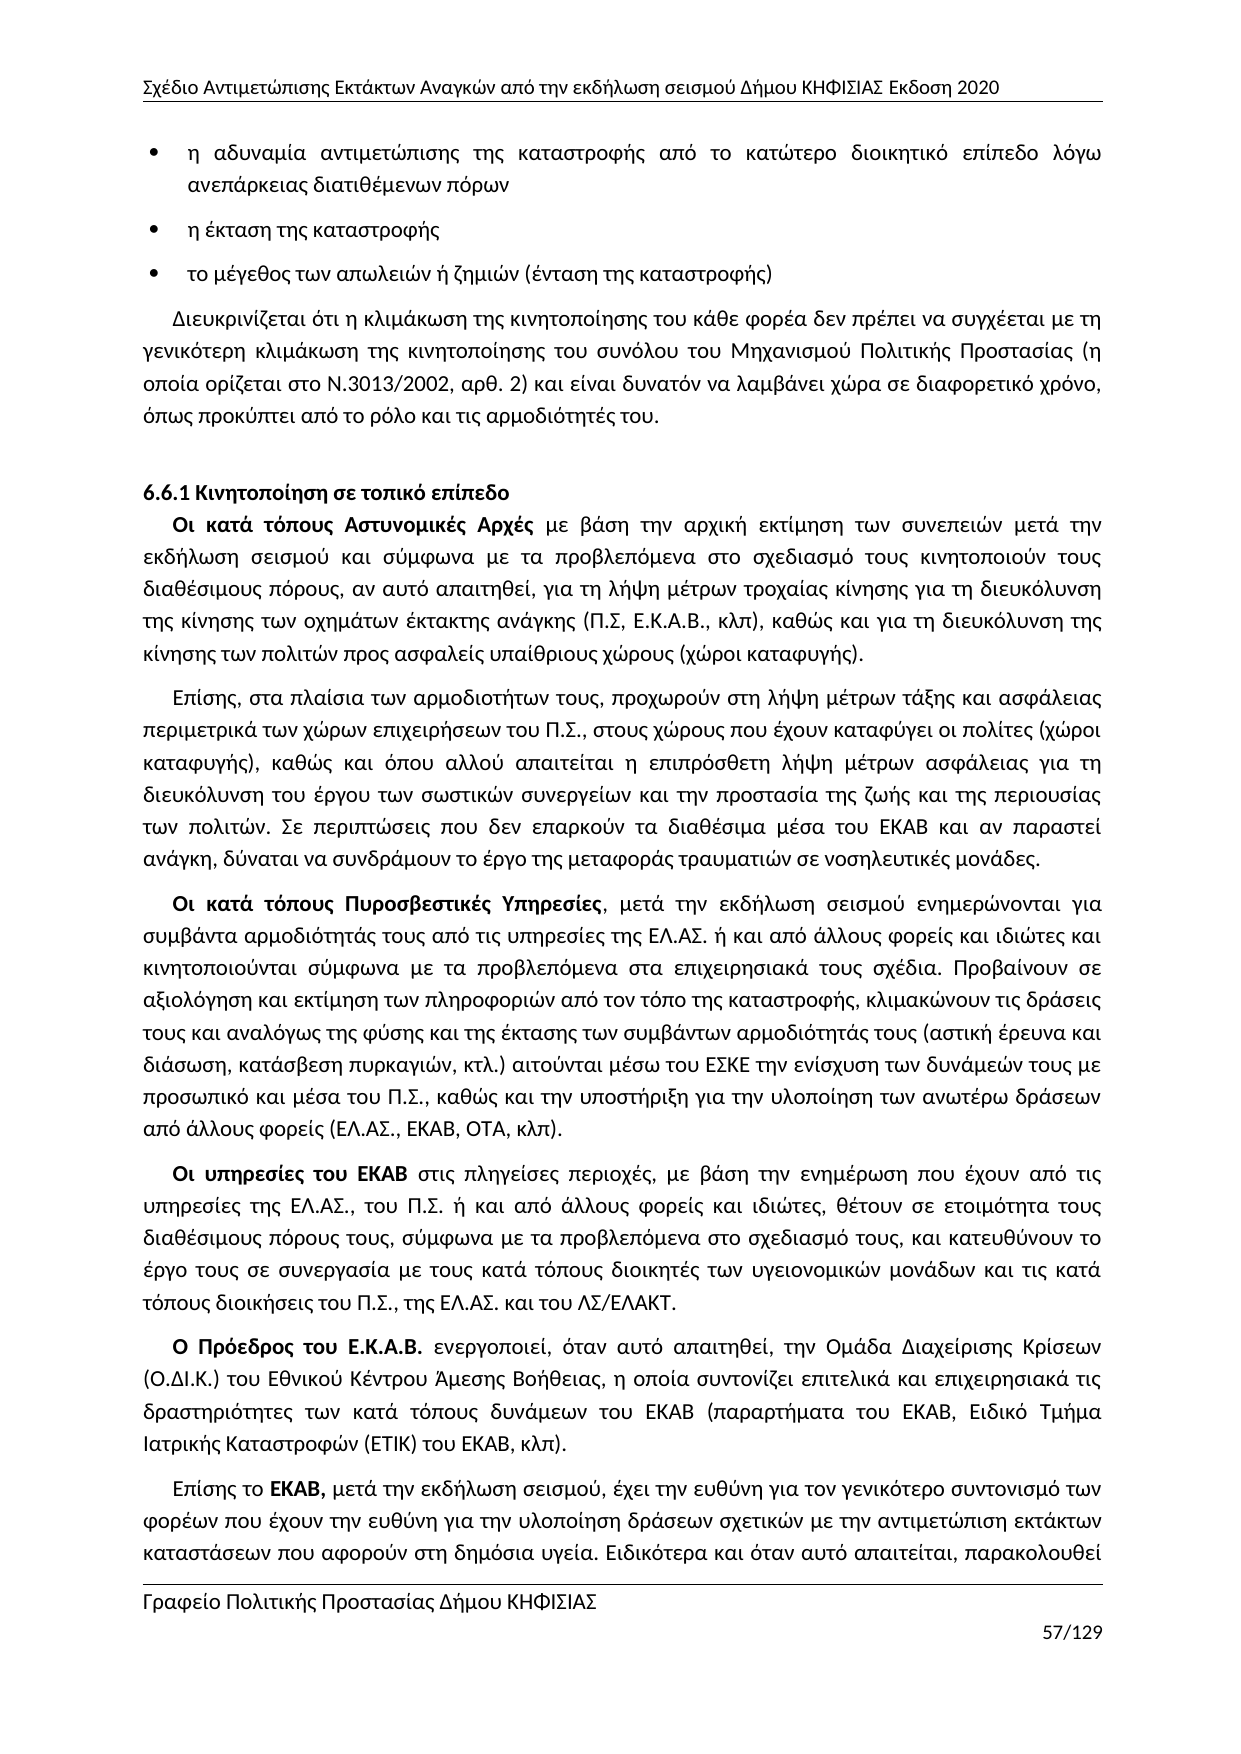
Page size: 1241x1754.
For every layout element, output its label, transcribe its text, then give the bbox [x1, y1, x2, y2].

list το μέγεθος των απωλειών ή ζημιών (ένταση της καταστροφής) [150, 259, 1103, 288]
list η αδυναμία αντιμετώπισης της καταστροφής από το κατώτερο διοικητικό επίπεδο λόγω ανεπάρκειας διατιθέμενων πόρων [150, 138, 1103, 198]
text Οι υπηρεσίες του ΕΚΑΒ στις πληγείσες περιοχές, με βάση την ενημέρωση που έχουν από τις υπηρεσίες της ΕΛ.ΑΣ., του Π.Σ. ή και από άλλους φορείς και ιδιώτες, θέτουν σε ετοιμότητα τους διαθέσιμους πόρους τους, σύμφωνα με τα προβλεπόμενα στο σχεδιασμό τους, και κατευθύνουν το έργο τους σε συνεργασία με τους κατά τόπους διοικητές των υγειονομικών μονάδων και τις κατά τόπους διοικήσεις του Π.Σ., της ΕΛ.ΑΣ. και του ΛΣ/ΕΛΑΚΤ. [143, 1159, 1103, 1316]
text Επίσης, στα πλαίσια των αρμοδιοτήτων τους, προχωρούν στη λήψη μέτρων τάξης και ασφάλειας περιμετρικά των χώρων επιχειρήσεων του Π.Σ., στους χώρους που έχουν καταφύγει οι πολίτες (χώροι καταφυγής), καθώς και όπου αλλού απαιτείται η επιπρόσθετη λήψη μέτρων ασφάλειας για τη διευκόλυνση του έργου των σωστικών συνεργείων και την προστασία της ζωής και της περιουσίας των πολιτών. Σε περιπτώσεις που δεν επαρκούν τα διαθέσιμα μέσα του ΕΚΑΒ και αν παραστεί ανάγκη, δύναται να συνδράμουν το έργο της μεταφοράς τραυματιών σε νοσηλευτικές μονάδες. [143, 683, 1103, 872]
subtitle 6.6.1 Κινητοποίηση σε τοπικό επίπεδο [143, 478, 1103, 506]
text Ο Πρόεδρος του Ε.Κ.Α.Β. ενεργοποιεί, όταν αυτό απαιτηθεί, την Ομάδα Διαχείρισης Κρίσεων (Ο.ΔΙ.Κ.) του Εθνικού Κέντρου Άμεσης Βοήθειας, η οποία συντονίζει επιτελικά και επιχειρησιακά τις δραστηριότητες των κατά τόπους δυνάμεων του ΕΚΑΒ (παραρτήματα του ΕΚΑΒ, Ειδικό Τμήμα Ιατρικής Καταστροφών (ΕΤΙΚ) του ΕΚΑΒ, κλπ). [143, 1332, 1103, 1457]
text Διευκρινίζεται ότι η κλιμάκωση της κινητοποίησης του κάθε φορέα δεν πρέπει να συγχέεται με τη γενικότερη κλιμάκωση της κινητοποίησης του συνόλου του Μηχανισμού Πολιτικής Προστασίας (η οποία ορίζεται στο Ν.3013/2002, αρθ. 2) και είναι δυνατόν να λαμβάνει χώρα σε διαφορετικό χρόνο, όπως προκύπτει από το ρόλο και τις αρμοδιότητές του. [143, 304, 1103, 429]
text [143, 1474, 1103, 1566]
list η έκταση της καταστροφής [150, 215, 1103, 243]
text Οι κατά τόπους Πυροσβεστικές Υπηρεσίες, μετά την εκδήλωση σεισμού ενημερώνονται για συμβάντα αρμοδιότητάς τους από τις υπηρεσίες της ΕΛ.ΑΣ. ή και από άλλους φορείς και ιδιώτες και κινητοποιούνται σύμφωνα με τα προβλεπόμενα στα επιχειρησιακά τους σχέδια. Προβαίνουν σε αξιολόγηση και εκτίμηση των πληροφοριών από τον τόπο της καταστροφής, κλιμακώνουν τις δράσεις τους και αναλόγως της φύσης και της έκτασης των συμβάντων αρμοδιότητάς τους (αστική έρευνα και διάσωση, κατάσβεση πυρκαγιών, κτλ.) αιτούνται μέσω του ΕΣΚΕ την ενίσχυση των δυνάμεών τους με προσωπικό και μέσα του Π.Σ., καθώς και την υποστήριξη για την υλοποίηση των ανωτέρω δράσεων από άλλους φορείς (ΕΛ.ΑΣ., ΕΚΑΒ, ΟΤΑ, κλπ). [143, 889, 1103, 1142]
text Οι κατά τόπους Αστυνομικές Αρχές με βάση την αρχική εκτίμηση των συνεπειών μετά την εκδήλωση σεισμού και σύμφωνα με τα προβλεπόμενα στο σχεδιασμό τους κινητοποιούν τους διαθέσιμους πόρους, αν αυτό απαιτηθεί, για τη λήψη μέτρων τροχαίας κίνησης για τη διευκόλυνση της κίνησης των οχημάτων έκτακτης ανάγκης (Π.Σ, Ε.Κ.Α.Β., κλπ), καθώς και για τη διευκόλυνση της κίνησης των πολιτών προς ασφαλείς υπαίθριους χώρους (χώροι καταφυγής). [143, 510, 1103, 667]
